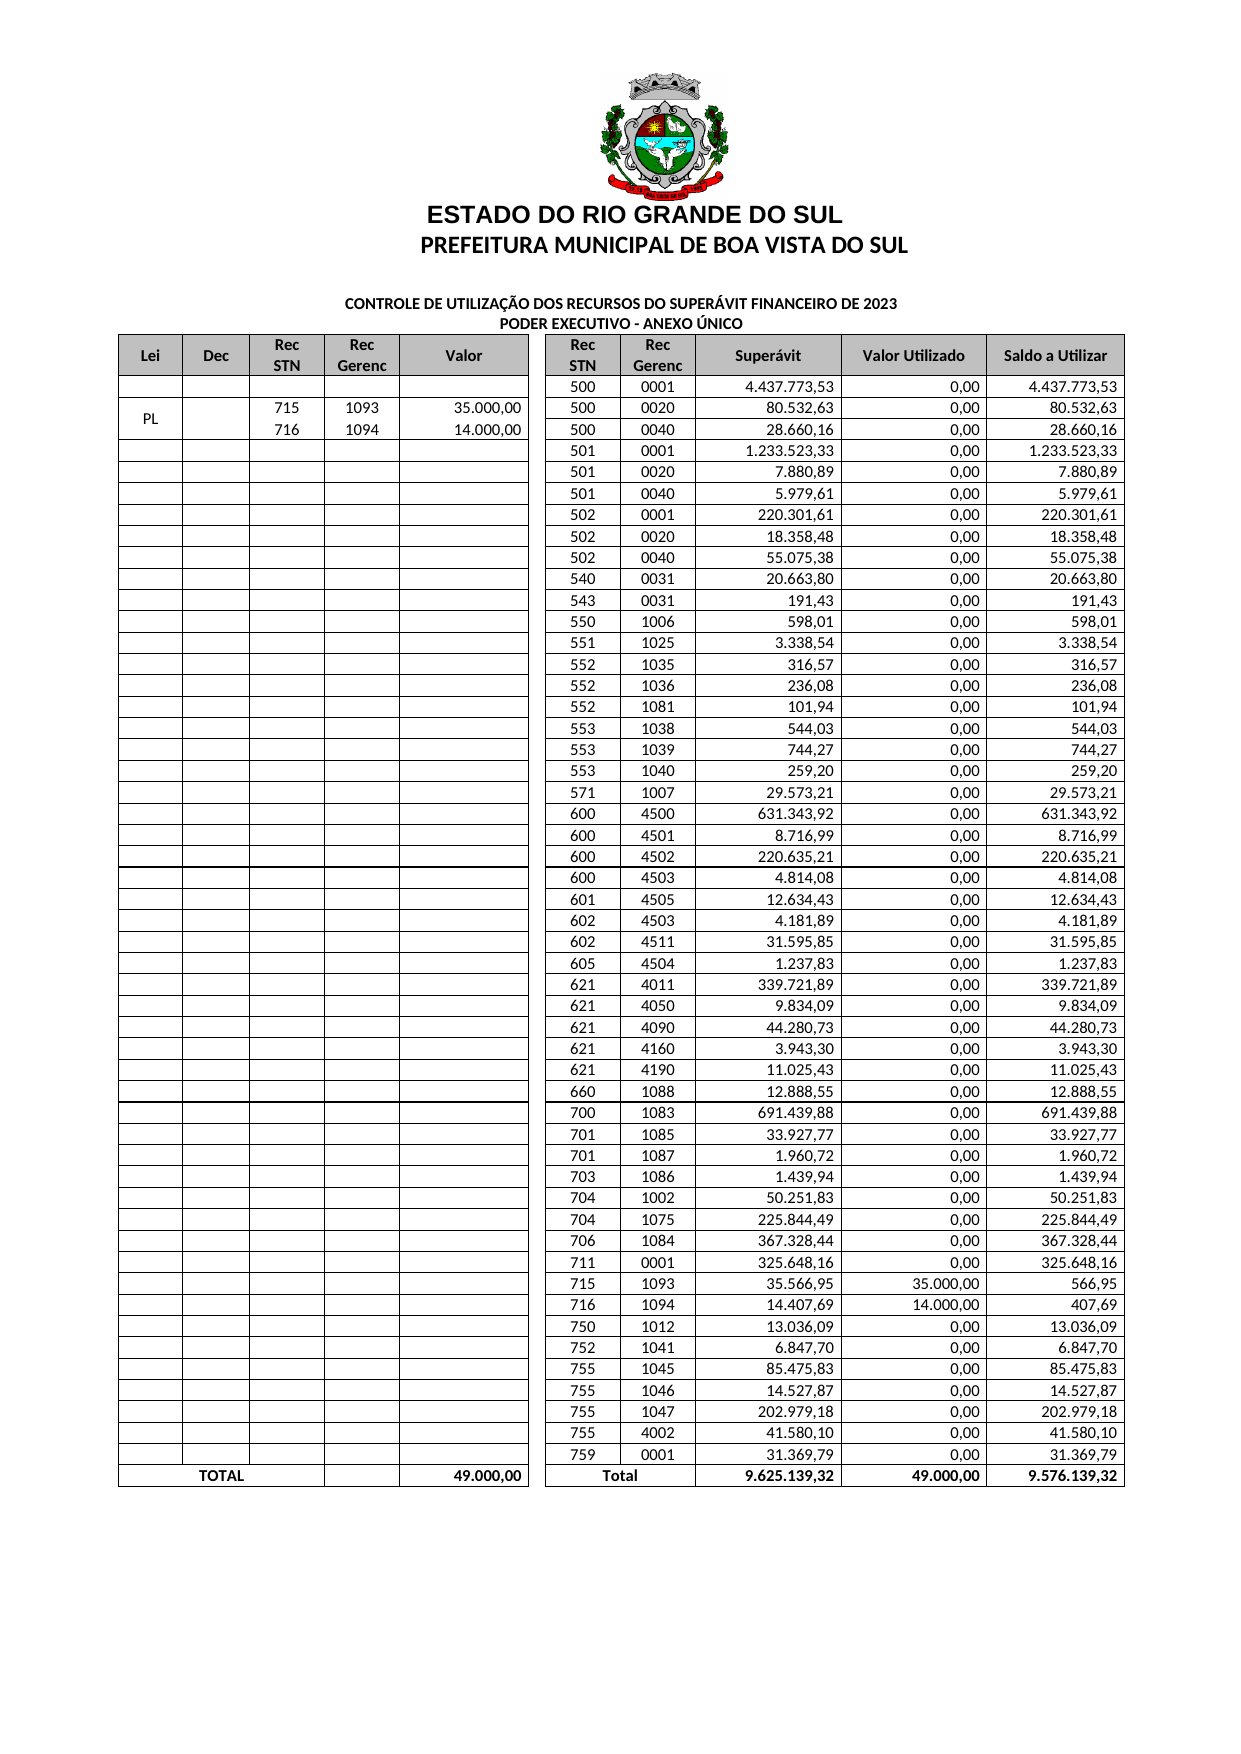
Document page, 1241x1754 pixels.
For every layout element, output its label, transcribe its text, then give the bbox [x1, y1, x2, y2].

table_cell 35.000,00 [400, 398, 528, 418]
table_cell 755 [546, 1423, 620, 1443]
table_cell Rec Gerenc [621, 335, 695, 375]
table_cell 4.437.773,53 [696, 376, 841, 397]
table_cell [250, 590, 324, 610]
table_cell [325, 1209, 399, 1229]
table_cell [119, 1423, 182, 1443]
picture [600, 73, 729, 201]
table_cell [183, 1124, 249, 1144]
table_cell [400, 1166, 528, 1187]
table_cell 41.580,10 [987, 1423, 1124, 1443]
table_cell 701 [546, 1124, 620, 1144]
table_cell [529, 568, 545, 589]
table_cell 715 [250, 398, 324, 418]
table_cell PL [119, 398, 182, 439]
table_cell [250, 1017, 324, 1037]
table_cell [119, 654, 182, 674]
table_cell 339.721,89 [987, 974, 1124, 994]
table_cell 1.233.523,33 [696, 440, 841, 461]
table_cell 605 [546, 953, 620, 973]
table_cell [119, 611, 182, 632]
table_cell [119, 782, 182, 802]
table_cell [119, 1273, 182, 1293]
table_cell 744,27 [987, 739, 1124, 760]
table_cell 0031 [621, 590, 695, 610]
table_cell 0,00 [842, 1423, 986, 1443]
table_cell 553 [546, 761, 620, 781]
table_cell 0,00 [842, 1359, 986, 1379]
table_cell 501 [546, 483, 620, 503]
table_cell [183, 440, 249, 461]
table_cell 1047 [621, 1401, 695, 1422]
table_cell 12.888,55 [987, 1081, 1124, 1101]
table_cell [183, 910, 249, 931]
table_cell 0,00 [842, 1337, 986, 1358]
table_cell [183, 1081, 249, 1101]
table_cell Rec Gerenc [325, 335, 399, 375]
table_cell 750 [546, 1316, 620, 1336]
table_cell [250, 654, 324, 674]
table_cell [119, 462, 182, 482]
table_cell [250, 889, 324, 909]
table_cell [529, 439, 545, 461]
table_cell [183, 1295, 249, 1315]
table_cell [529, 1400, 545, 1422]
table_cell [325, 910, 399, 931]
table_cell [183, 1359, 249, 1379]
table_cell [250, 782, 324, 802]
table_cell 0,00 [842, 974, 986, 994]
table_cell PODER EXECUTIVO - ANEXO ÚNICO [118, 313, 1124, 334]
table_cell 716 [250, 418, 324, 439]
table_cell [325, 547, 399, 567]
table_cell 80.532,63 [696, 398, 841, 418]
table_cell [529, 418, 545, 439]
table_cell 4501 [621, 825, 695, 845]
table_cell [183, 590, 249, 610]
table_cell [183, 1337, 249, 1358]
table_cell [119, 633, 182, 653]
table_cell 4002 [621, 1423, 695, 1443]
table_cell 31.595,85 [696, 932, 841, 952]
table_cell [183, 1188, 249, 1208]
table_cell [529, 909, 545, 931]
table_cell [183, 611, 249, 632]
table_cell [325, 1017, 399, 1037]
table_cell [119, 1380, 182, 1400]
table_cell [183, 1060, 249, 1080]
table_cell [250, 1252, 324, 1272]
table_cell 5.979,61 [696, 483, 841, 503]
table_cell 18.358,48 [696, 526, 841, 546]
table_cell 0,00 [842, 889, 986, 909]
table_cell 220.635,21 [696, 846, 841, 866]
table_cell [250, 547, 324, 567]
table_cell [119, 1188, 182, 1208]
table_cell [250, 1038, 324, 1059]
table_cell [400, 1401, 528, 1422]
table_cell 0,00 [842, 376, 986, 397]
table_cell 0,00 [842, 505, 986, 525]
table_cell 101,94 [987, 697, 1124, 717]
table_cell 1088 [621, 1081, 695, 1101]
table_cell 33.927,77 [696, 1124, 841, 1144]
table_cell [400, 1380, 528, 1400]
table_cell [529, 1165, 545, 1187]
table_cell 0,00 [842, 547, 986, 567]
table_cell 0,00 [842, 868, 986, 888]
table_cell 12.888,55 [696, 1081, 841, 1101]
table_cell [250, 462, 324, 482]
table_cell [529, 1037, 545, 1059]
table_cell [119, 1252, 182, 1272]
table_cell [250, 1273, 324, 1293]
table_cell [325, 889, 399, 909]
table_cell [250, 804, 324, 824]
table_cell 621 [546, 1060, 620, 1080]
table_cell [183, 675, 249, 696]
table_cell [250, 1209, 324, 1229]
table_cell [400, 505, 528, 525]
table_cell 4500 [621, 804, 695, 824]
table_cell [183, 526, 249, 546]
table_cell [325, 440, 399, 461]
table_cell 621 [546, 974, 620, 994]
table_cell 631.343,92 [696, 804, 841, 824]
table_cell [325, 1316, 399, 1336]
table_cell 13.036,09 [696, 1316, 841, 1336]
table_cell [119, 932, 182, 952]
table_cell 0,00 [842, 953, 986, 973]
table_cell [400, 1081, 528, 1101]
table_cell [183, 974, 249, 994]
table_cell 202.979,18 [987, 1401, 1124, 1422]
table_cell 4050 [621, 996, 695, 1016]
table_cell 704 [546, 1188, 620, 1208]
table_cell [250, 1124, 324, 1144]
table_cell [119, 1295, 182, 1315]
table_cell [119, 483, 182, 503]
table_cell [183, 1231, 249, 1251]
table_cell [119, 1166, 182, 1187]
table_cell [250, 868, 324, 888]
table_cell [119, 1081, 182, 1101]
table_cell 1.960,72 [987, 1145, 1124, 1165]
table_cell [183, 1252, 249, 1272]
table_cell 4.181,89 [696, 910, 841, 931]
table_cell 544,03 [696, 718, 841, 738]
table_cell 12.634,43 [987, 889, 1124, 909]
table_cell 4503 [621, 868, 695, 888]
table_cell [119, 1444, 182, 1464]
table_cell 0,00 [842, 398, 986, 418]
table_cell [119, 1316, 182, 1336]
table_cell [325, 932, 399, 952]
table_cell 0,00 [842, 1401, 986, 1422]
table_cell [250, 1166, 324, 1187]
table_cell 236,08 [696, 675, 841, 696]
table_cell [325, 739, 399, 760]
table_cell [529, 1230, 545, 1251]
table_cell [529, 397, 545, 418]
table_cell Valor [400, 335, 528, 375]
table_cell 85.475,83 [696, 1359, 841, 1379]
table_cell 621 [546, 1017, 620, 1037]
table_cell [400, 1038, 528, 1059]
table_cell 225.844,49 [987, 1209, 1124, 1229]
table_cell [400, 846, 528, 866]
table_cell 367.328,44 [987, 1231, 1124, 1251]
table_cell [119, 1145, 182, 1165]
table_cell [529, 1101, 545, 1123]
table_cell [400, 1316, 528, 1336]
table_cell [250, 932, 324, 952]
table_cell [529, 589, 545, 610]
table_cell 602 [546, 932, 620, 952]
table_cell 367.328,44 [696, 1231, 841, 1251]
table_cell [529, 1464, 545, 1486]
table_cell [119, 1359, 182, 1379]
table_cell 259,20 [987, 761, 1124, 781]
table_cell [529, 1187, 545, 1208]
table_cell [529, 1358, 545, 1379]
table_cell [529, 1422, 545, 1443]
table_cell 0,00 [842, 483, 986, 503]
table_cell [529, 803, 545, 824]
table_cell 0,00 [842, 1209, 986, 1229]
table_cell [325, 846, 399, 866]
table_cell [529, 824, 545, 845]
table_cell Dec [183, 335, 249, 375]
table_cell 1094 [325, 418, 399, 439]
table_cell [400, 974, 528, 994]
table_cell 703 [546, 1166, 620, 1187]
table_cell 4503 [621, 910, 695, 931]
table_cell 0,00 [842, 782, 986, 802]
table_cell [119, 825, 182, 845]
table_cell 1045 [621, 1359, 695, 1379]
table_cell 5.979,61 [987, 483, 1124, 503]
table_cell [325, 868, 399, 888]
table_cell [183, 1273, 249, 1293]
table_cell [400, 804, 528, 824]
table_cell [325, 590, 399, 610]
table_cell [400, 1124, 528, 1144]
table_cell [250, 974, 324, 994]
table_cell 660 [546, 1081, 620, 1101]
table_cell 31.369,79 [987, 1444, 1124, 1464]
table_cell [529, 696, 545, 717]
table_cell [325, 1188, 399, 1208]
table_cell [183, 1145, 249, 1165]
table_cell [325, 654, 399, 674]
table_cell [250, 761, 324, 781]
table_cell 202.979,18 [696, 1401, 841, 1422]
table_cell [250, 739, 324, 760]
table_cell 8.716,99 [987, 825, 1124, 845]
table_cell [400, 718, 528, 738]
table_cell [325, 1060, 399, 1080]
table_cell 543 [546, 590, 620, 610]
table_cell 9.576.139,32 [987, 1465, 1124, 1486]
table_cell 0020 [621, 526, 695, 546]
table_cell 20.663,80 [987, 569, 1124, 589]
table_cell 0,00 [842, 1444, 986, 1464]
table_cell [250, 1444, 324, 1464]
table_cell [250, 633, 324, 653]
table_cell [325, 1337, 399, 1358]
table_cell [119, 526, 182, 546]
table_cell [325, 974, 399, 994]
table_cell [529, 1315, 545, 1336]
table_cell [529, 504, 545, 525]
table_cell 14.000,00 [400, 418, 528, 439]
table_cell [325, 1444, 399, 1464]
table_cell 0,00 [842, 675, 986, 696]
table_cell 711 [546, 1252, 620, 1272]
table_cell [119, 675, 182, 696]
table_cell 1025 [621, 633, 695, 653]
table_cell 1086 [621, 1166, 695, 1187]
table_cell 1.237,83 [987, 953, 1124, 973]
table_cell 29.573,21 [696, 782, 841, 802]
table_cell [400, 376, 528, 397]
table_cell 44.280,73 [696, 1017, 841, 1037]
table_cell 0,00 [842, 1038, 986, 1059]
table_cell [400, 1060, 528, 1080]
table_cell [529, 1272, 545, 1293]
table_cell 706 [546, 1231, 620, 1251]
table_cell 41.580,10 [696, 1423, 841, 1443]
table_cell 8.716,99 [696, 825, 841, 845]
table_cell 1094 [621, 1295, 695, 1315]
table_cell [325, 569, 399, 589]
table_cell 631.343,92 [987, 804, 1124, 824]
table_cell 191,43 [987, 590, 1124, 610]
table_cell 55.075,38 [696, 547, 841, 567]
table_cell 553 [546, 739, 620, 760]
table_cell 14.000,00 [842, 1295, 986, 1315]
table_cell 0001 [621, 1444, 695, 1464]
table_cell 1093 [621, 1273, 695, 1293]
table_cell 1007 [621, 782, 695, 802]
table_cell 0,00 [842, 633, 986, 653]
table_cell 4011 [621, 974, 695, 994]
table_cell [119, 974, 182, 994]
table_cell [529, 674, 545, 696]
table_cell 28.660,16 [696, 419, 841, 439]
table_cell 1002 [621, 1188, 695, 1208]
table_cell [529, 482, 545, 503]
table_cell [400, 1423, 528, 1443]
table_cell 1085 [621, 1124, 695, 1144]
table_cell 552 [546, 697, 620, 717]
table_cell 325.648,16 [696, 1252, 841, 1272]
table_cell 715 [546, 1273, 620, 1293]
table_cell 601 [546, 889, 620, 909]
table_cell [325, 1401, 399, 1422]
table_cell [250, 910, 324, 931]
table_cell [183, 996, 249, 1016]
table_cell 35.566,95 [696, 1273, 841, 1293]
table_cell [183, 569, 249, 589]
table_cell [183, 825, 249, 845]
table_cell 50.251,83 [987, 1188, 1124, 1208]
table_cell [250, 1231, 324, 1251]
table_cell Valor Utilizado [842, 335, 986, 375]
table_cell [529, 973, 545, 994]
table_cell [400, 1188, 528, 1208]
table_cell [250, 1423, 324, 1443]
table_cell 704 [546, 1209, 620, 1229]
table_cell [325, 483, 399, 503]
table_cell 0,00 [842, 846, 986, 866]
table_cell 0001 [621, 505, 695, 525]
table_cell 220.301,61 [987, 505, 1124, 525]
table_cell [325, 1166, 399, 1187]
table_cell [183, 1423, 249, 1443]
table_cell 14.527,87 [696, 1380, 841, 1400]
table_cell [250, 1188, 324, 1208]
table_cell 4502 [621, 846, 695, 866]
table_cell 0,00 [842, 611, 986, 632]
table_cell 13.036,09 [987, 1316, 1124, 1336]
table_cell 759 [546, 1444, 620, 1464]
table_cell [400, 1017, 528, 1037]
table_cell 0,00 [842, 1145, 986, 1165]
table_cell 4.814,08 [987, 868, 1124, 888]
table_cell 49.000,00 [842, 1465, 986, 1486]
table_cell Lei [119, 335, 182, 375]
table_cell 11.025,43 [696, 1060, 841, 1080]
table_cell [183, 376, 249, 397]
table_cell [119, 889, 182, 909]
table_cell 501 [546, 462, 620, 482]
table_cell 1081 [621, 697, 695, 717]
table_cell [529, 1294, 545, 1315]
table_cell 0001 [621, 376, 695, 397]
table_cell 80.532,63 [987, 398, 1124, 418]
table_cell 0020 [621, 462, 695, 482]
table_cell 502 [546, 526, 620, 546]
table_cell [119, 846, 182, 866]
table_cell [400, 697, 528, 717]
table_cell [119, 910, 182, 931]
table_cell 600 [546, 846, 620, 866]
table_cell 0,00 [842, 825, 986, 845]
table_cell [250, 1295, 324, 1315]
table_cell [250, 846, 324, 866]
table_cell 1035 [621, 654, 695, 674]
table_cell [119, 590, 182, 610]
table_cell 0,00 [842, 1316, 986, 1336]
table_cell [119, 718, 182, 738]
table_cell 1.439,94 [696, 1166, 841, 1187]
table_cell 550 [546, 611, 620, 632]
table_cell 0,00 [842, 440, 986, 461]
table_cell [325, 1380, 399, 1400]
table_cell [400, 889, 528, 909]
table_cell [119, 761, 182, 781]
table_cell 621 [546, 1038, 620, 1059]
table_cell [183, 868, 249, 888]
table_cell 6.847,70 [987, 1337, 1124, 1358]
table_cell [119, 569, 182, 589]
table_cell 1041 [621, 1337, 695, 1358]
table_cell [325, 697, 399, 717]
table_cell [400, 782, 528, 802]
table_cell 4504 [621, 953, 695, 973]
table_cell 3.338,54 [696, 633, 841, 653]
table_cell [400, 526, 528, 546]
table_cell 551 [546, 633, 620, 653]
table_cell [400, 1231, 528, 1251]
table_cell [183, 398, 249, 439]
table_cell [529, 1016, 545, 1037]
table_cell 0,00 [842, 910, 986, 931]
table_cell [400, 440, 528, 461]
table_cell 236,08 [987, 675, 1124, 696]
table_cell [183, 761, 249, 781]
table_cell 1036 [621, 675, 695, 696]
table_cell 552 [546, 675, 620, 696]
table_cell 553 [546, 718, 620, 738]
table_cell 3.338,54 [987, 633, 1124, 653]
table_cell 4.814,08 [696, 868, 841, 888]
table_cell [529, 781, 545, 802]
table_cell [183, 804, 249, 824]
table_cell 0,00 [842, 569, 986, 589]
table_cell 407,69 [987, 1295, 1124, 1315]
table_cell [183, 462, 249, 482]
table_cell [400, 996, 528, 1016]
table_cell [183, 1103, 249, 1123]
table_cell [325, 996, 399, 1016]
table_cell [325, 1124, 399, 1144]
table_cell 7.880,89 [696, 462, 841, 482]
table_cell 0020 [621, 398, 695, 418]
table_cell [183, 1166, 249, 1187]
table_cell 0001 [621, 1252, 695, 1272]
table_cell 502 [546, 547, 620, 567]
table_cell 55.075,38 [987, 547, 1124, 567]
table_cell [325, 1103, 399, 1123]
table_cell 0,00 [842, 739, 986, 760]
table_cell [400, 611, 528, 632]
table_cell [250, 1337, 324, 1358]
table_cell [400, 868, 528, 888]
table_cell [183, 953, 249, 973]
table_cell [325, 675, 399, 696]
table_cell [325, 782, 399, 802]
table_cell [400, 825, 528, 845]
table_cell [250, 526, 324, 546]
table_cell 28.660,16 [987, 419, 1124, 439]
table_cell [250, 1359, 324, 1379]
table_cell [250, 825, 324, 845]
table_cell [119, 1231, 182, 1251]
table_cell [325, 462, 399, 482]
table_cell [325, 1252, 399, 1272]
table_cell [183, 483, 249, 503]
table_cell Rec STN [250, 335, 324, 375]
table_cell [250, 697, 324, 717]
table_cell [119, 440, 182, 461]
table_cell 0,00 [842, 526, 986, 546]
table_cell 755 [546, 1380, 620, 1400]
table_cell [529, 1144, 545, 1165]
table_cell [183, 932, 249, 952]
table_cell 4511 [621, 932, 695, 952]
table_cell 220.635,21 [987, 846, 1124, 866]
table_cell [325, 825, 399, 845]
table_cell [183, 1316, 249, 1336]
table_cell [250, 440, 324, 461]
table_cell [325, 1145, 399, 1165]
table_cell Rec STN [546, 335, 620, 375]
table_cell [400, 1273, 528, 1293]
table_cell [250, 1380, 324, 1400]
table_cell [400, 1295, 528, 1315]
table_cell [119, 868, 182, 888]
table_cell 44.280,73 [987, 1017, 1124, 1037]
table_cell 1.960,72 [696, 1145, 841, 1165]
table_cell [400, 462, 528, 482]
table_cell 544,03 [987, 718, 1124, 738]
table_cell [400, 953, 528, 973]
table_cell 600 [546, 804, 620, 824]
table_cell [400, 1444, 528, 1464]
table_cell 0,00 [842, 1081, 986, 1101]
table_cell [250, 1060, 324, 1080]
table_cell 600 [546, 868, 620, 888]
table_cell 691.439,88 [696, 1103, 841, 1123]
table_cell 1040 [621, 761, 695, 781]
table_cell 0,00 [842, 1103, 986, 1123]
table_cell [529, 1208, 545, 1229]
table_cell [400, 654, 528, 674]
table_cell 20.663,80 [696, 569, 841, 589]
table_cell 9.625.139,32 [696, 1465, 841, 1486]
table_cell 225.844,49 [696, 1209, 841, 1229]
table_cell 0,00 [842, 804, 986, 824]
table_cell 0,00 [842, 1252, 986, 1272]
table_cell [400, 1145, 528, 1165]
table_cell 500 [546, 376, 620, 397]
table_cell [529, 375, 545, 397]
table_cell 50.251,83 [696, 1188, 841, 1208]
table_cell [119, 376, 182, 397]
table_cell 701 [546, 1145, 620, 1165]
table_cell [400, 569, 528, 589]
table_cell 0,00 [842, 932, 986, 952]
table_cell [250, 953, 324, 973]
table_cell Saldo a Utilizar [987, 335, 1124, 375]
table_cell 4.437.773,53 [987, 376, 1124, 397]
table_cell [183, 633, 249, 653]
table_cell 259,20 [696, 761, 841, 781]
table_cell [400, 590, 528, 610]
table_cell [400, 739, 528, 760]
table_cell [250, 1401, 324, 1422]
table_cell [250, 483, 324, 503]
table_cell [119, 547, 182, 567]
table_cell [400, 1209, 528, 1229]
table_cell 12.634,43 [696, 889, 841, 909]
table_cell 691.439,88 [987, 1103, 1124, 1123]
table_cell 31.595,85 [987, 932, 1124, 952]
table_cell [325, 718, 399, 738]
table_cell 744,27 [696, 739, 841, 760]
table_cell Total [546, 1465, 695, 1486]
table_cell 4.181,89 [987, 910, 1124, 931]
table_cell [119, 697, 182, 717]
table_cell [183, 889, 249, 909]
table_cell [529, 546, 545, 567]
table_cell [119, 1209, 182, 1229]
table_cell [529, 888, 545, 909]
table_cell 6.847,70 [696, 1337, 841, 1358]
table_cell 755 [546, 1401, 620, 1422]
table_cell [529, 738, 545, 760]
table_cell [325, 376, 399, 397]
table_cell 0,00 [842, 697, 986, 717]
table_cell 33.927,77 [987, 1124, 1124, 1144]
table_cell 600 [546, 825, 620, 845]
table_cell [529, 610, 545, 632]
table_cell [400, 1103, 528, 1123]
table_cell [119, 1124, 182, 1144]
table_cell 1084 [621, 1231, 695, 1251]
table_cell 1039 [621, 739, 695, 760]
table_cell 4505 [621, 889, 695, 909]
table_cell 7.880,89 [987, 462, 1124, 482]
table_cell [250, 1145, 324, 1165]
table_cell 11.025,43 [987, 1060, 1124, 1080]
table_cell [183, 846, 249, 866]
table_cell [183, 782, 249, 802]
table_cell [250, 1103, 324, 1123]
table_cell 0040 [621, 547, 695, 567]
table_cell 500 [546, 419, 620, 439]
table_cell [529, 632, 545, 653]
table_cell [529, 866, 545, 888]
table_cell [183, 505, 249, 525]
table_cell [529, 653, 545, 674]
table_cell 1083 [621, 1103, 695, 1123]
table_cell [400, 1252, 528, 1272]
table_cell [325, 611, 399, 632]
table_cell 0040 [621, 483, 695, 503]
table_cell 35.000,00 [842, 1273, 986, 1293]
table_cell [325, 1273, 399, 1293]
table_cell [250, 505, 324, 525]
table_cell 316,57 [987, 654, 1124, 674]
table_cell 49.000,00 [400, 1465, 528, 1486]
table_cell 700 [546, 1103, 620, 1123]
table_cell [529, 1379, 545, 1400]
table_cell [183, 547, 249, 567]
table_cell [183, 1209, 249, 1229]
table_cell 501 [546, 440, 620, 461]
table_cell [529, 1080, 545, 1101]
table_cell [119, 739, 182, 760]
table_cell [119, 1038, 182, 1059]
table_cell 716 [546, 1295, 620, 1315]
table_cell [250, 1316, 324, 1336]
table_cell 502 [546, 505, 620, 525]
table_cell 0031 [621, 569, 695, 589]
table_cell [400, 761, 528, 781]
table_cell 18.358,48 [987, 526, 1124, 546]
table_cell [325, 633, 399, 653]
table_cell 0,00 [842, 718, 986, 738]
table_cell [529, 1251, 545, 1272]
table_cell 0,00 [842, 1017, 986, 1037]
table_cell 3.943,30 [696, 1038, 841, 1059]
table_cell 1075 [621, 1209, 695, 1229]
table_cell 552 [546, 654, 620, 674]
table_cell 602 [546, 910, 620, 931]
table_cell 755 [546, 1359, 620, 1379]
table_cell [250, 611, 324, 632]
table_cell [250, 569, 324, 589]
table_cell 0,00 [842, 761, 986, 781]
table_cell 1006 [621, 611, 695, 632]
table_cell [183, 654, 249, 674]
table_cell [119, 1401, 182, 1422]
table_cell [183, 739, 249, 760]
table_cell 0,00 [842, 1060, 986, 1080]
table_cell [325, 1038, 399, 1059]
table_cell 4190 [621, 1060, 695, 1080]
table_cell [119, 1103, 182, 1123]
table_cell [400, 547, 528, 567]
table_cell 0,00 [842, 1231, 986, 1251]
table_cell Superávit [696, 335, 841, 375]
table_cell [183, 1401, 249, 1422]
table_cell [529, 845, 545, 866]
table_cell [119, 996, 182, 1016]
table_cell 598,01 [987, 611, 1124, 632]
table_cell [529, 760, 545, 781]
table_cell [183, 697, 249, 717]
table_cell [529, 525, 545, 546]
table_cell [400, 932, 528, 952]
table_cell [183, 1444, 249, 1464]
table_cell 500 [546, 398, 620, 418]
table_cell 85.475,83 [987, 1359, 1124, 1379]
table_cell [250, 675, 324, 696]
table_cell 14.407,69 [696, 1295, 841, 1315]
table_cell [119, 1060, 182, 1080]
table_cell 0001 [621, 440, 695, 461]
table_cell 31.369,79 [696, 1444, 841, 1464]
table_cell [400, 633, 528, 653]
table_cell [400, 675, 528, 696]
table_cell 0,00 [842, 1124, 986, 1144]
table_cell TOTAL [119, 1465, 324, 1486]
table_cell [119, 1017, 182, 1037]
table_cell [529, 952, 545, 973]
table_cell 0,00 [842, 654, 986, 674]
table_cell [400, 1337, 528, 1358]
table_cell [183, 1380, 249, 1400]
table_cell 598,01 [696, 611, 841, 632]
table_cell [325, 804, 399, 824]
table_cell 0,00 [842, 1166, 986, 1187]
table_cell 0,00 [842, 996, 986, 1016]
table_cell [325, 1295, 399, 1315]
table_cell [250, 376, 324, 397]
table_cell [250, 996, 324, 1016]
table_cell [529, 1059, 545, 1080]
table_cell 571 [546, 782, 620, 802]
table_cell [119, 953, 182, 973]
table_cell [325, 526, 399, 546]
table_cell 1.237,83 [696, 953, 841, 973]
table_cell 1038 [621, 718, 695, 738]
table_cell 0,00 [842, 590, 986, 610]
table_cell [325, 953, 399, 973]
table_cell [325, 1081, 399, 1101]
table_cell 0,00 [842, 1380, 986, 1400]
table_cell [119, 804, 182, 824]
table_cell [325, 1231, 399, 1251]
table_cell [529, 334, 545, 375]
table_cell 0040 [621, 419, 695, 439]
table_cell [529, 995, 545, 1016]
table_cell 4090 [621, 1017, 695, 1037]
table_cell 621 [546, 996, 620, 1016]
table_cell 191,43 [696, 590, 841, 610]
table_cell [119, 505, 182, 525]
table_cell [325, 1359, 399, 1379]
table_cell 0,00 [842, 462, 986, 482]
table_cell 316,57 [696, 654, 841, 674]
table_cell [325, 761, 399, 781]
table_cell [529, 1123, 545, 1144]
table_cell [400, 910, 528, 931]
table_cell 9.834,09 [987, 996, 1124, 1016]
table_cell 101,94 [696, 697, 841, 717]
table_cell 29.573,21 [987, 782, 1124, 802]
table_cell [400, 1359, 528, 1379]
table_cell [119, 1337, 182, 1358]
table_cell 220.301,61 [696, 505, 841, 525]
table_cell 1.233.523,33 [987, 440, 1124, 461]
table_cell 0,00 [842, 419, 986, 439]
table_cell [529, 931, 545, 952]
table_cell 1.439,94 [987, 1166, 1124, 1187]
table_cell [183, 718, 249, 738]
table_cell 3.943,30 [987, 1038, 1124, 1059]
table_cell [183, 1038, 249, 1059]
table_cell 1093 [325, 398, 399, 418]
table_cell [529, 717, 545, 738]
table_cell 1012 [621, 1316, 695, 1336]
table_cell [400, 483, 528, 503]
table_cell [183, 1017, 249, 1037]
table_cell [325, 1423, 399, 1443]
table_cell 1046 [621, 1380, 695, 1400]
table_cell 566,95 [987, 1273, 1124, 1293]
table_cell [529, 1336, 545, 1358]
table_cell [250, 718, 324, 738]
table_cell 339.721,89 [696, 974, 841, 994]
table_cell 9.834,09 [696, 996, 841, 1016]
table_cell 4160 [621, 1038, 695, 1059]
table_cell 14.527,87 [987, 1380, 1124, 1400]
table_cell 325.648,16 [987, 1252, 1124, 1272]
table_cell [325, 1465, 399, 1486]
table_cell 1087 [621, 1145, 695, 1165]
table_cell [529, 461, 545, 482]
table_cell [250, 1081, 324, 1101]
table_header CONTROLE DE UTILIZAÇÃO DOS RECURSOS DO SUPERÁVIT FINANCEIRO DE 2023 [118, 293, 1124, 313]
table_cell 752 [546, 1337, 620, 1358]
table_cell [529, 1443, 545, 1464]
table_cell 0,00 [842, 1188, 986, 1208]
table_cell [325, 505, 399, 525]
table_cell 540 [546, 569, 620, 589]
